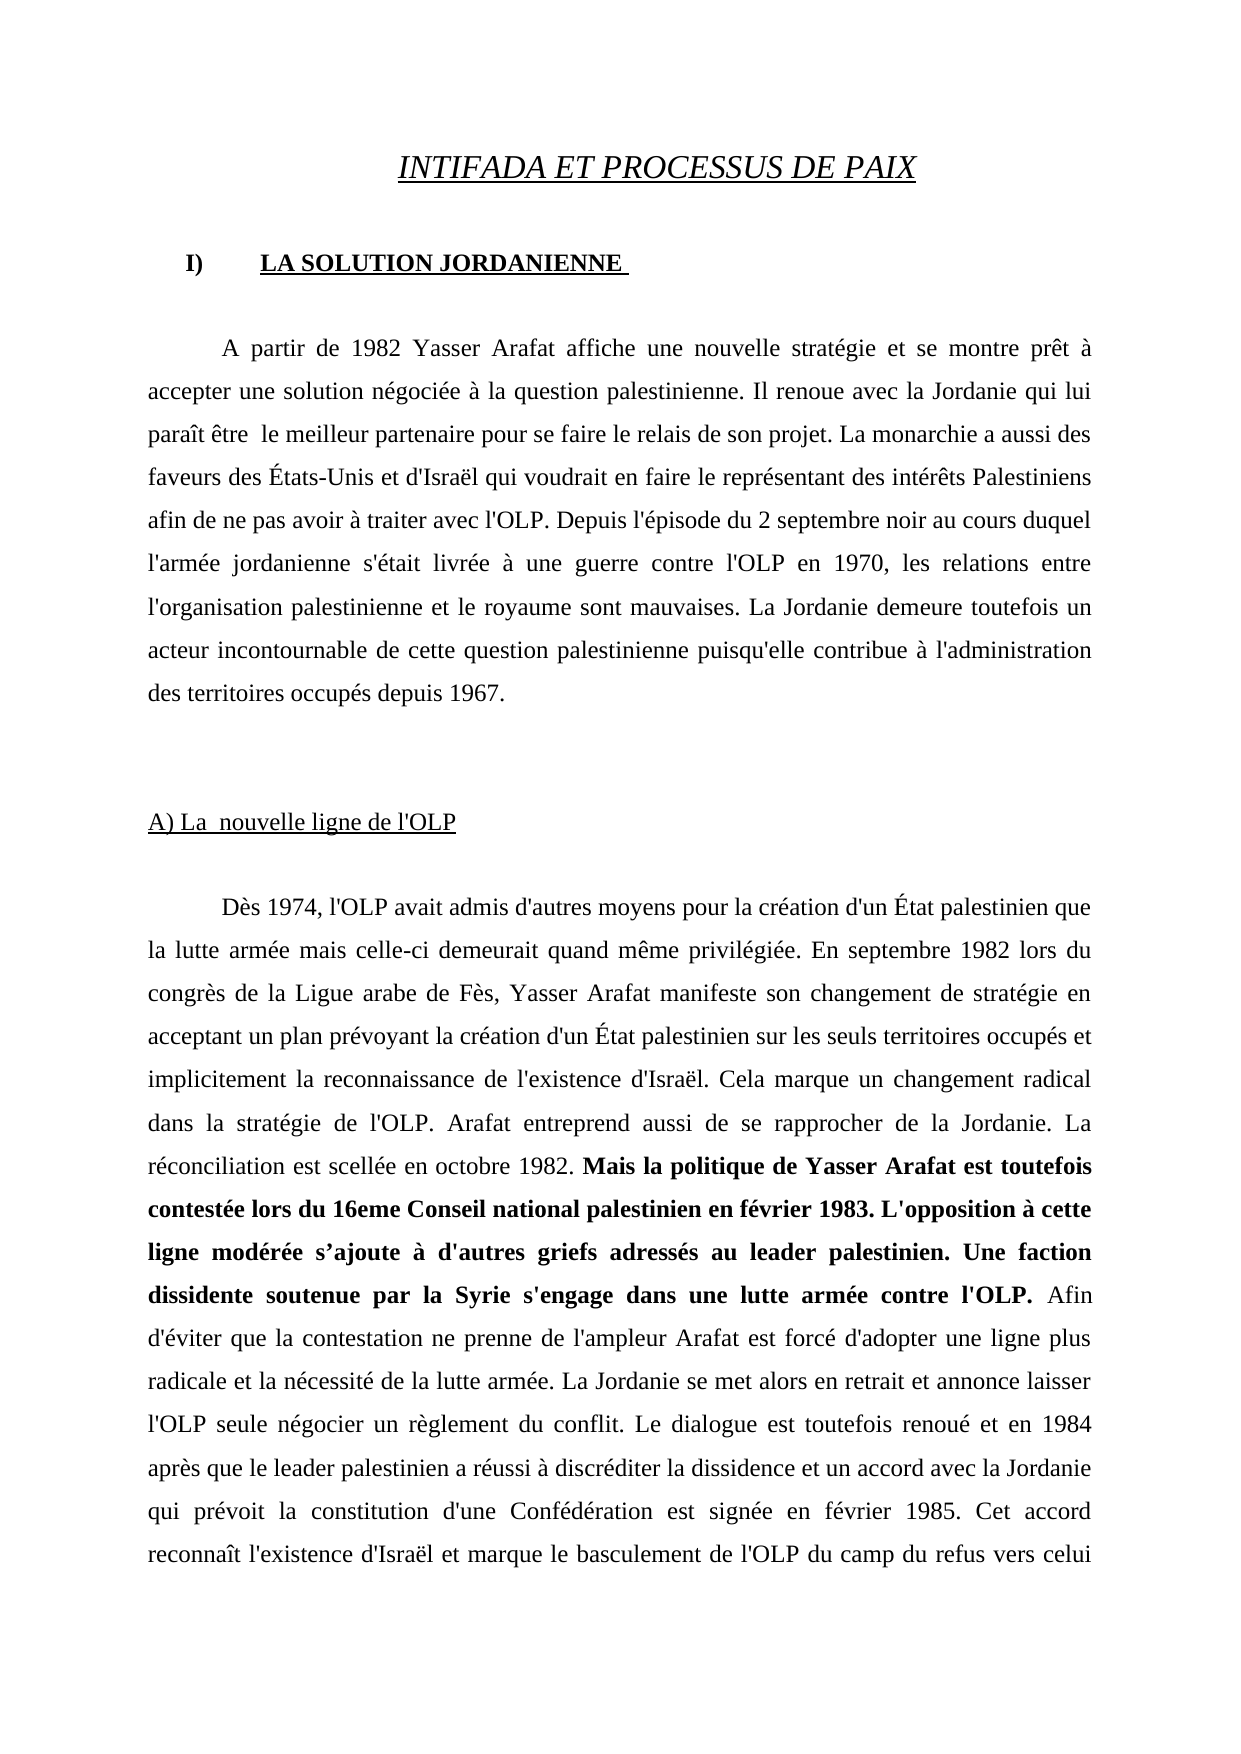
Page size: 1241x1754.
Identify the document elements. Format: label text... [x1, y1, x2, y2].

list A) La nouvelle ligne de l'OLP [148, 721, 1093, 878]
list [148, 892, 1093, 1568]
list INTIFADA ET PROCESSUS DE PAIX [148, 148, 1093, 186]
list A partir de 1982 Yasser Arafat affiche une nouvelle stratégie et se montre prêt à accepter une solution négociée à la question palestinienne. Il renoue avec la Jordanie qui lui paraît être le meilleur partenaire pour se faire le relais de son projet. La monarchie a aussi des faveurs des États-Unis et d'Israël qui voudrait en faire le représentant des intérêts Palestiniens afin de ne pas avoir à traiter avec l'OLP. Depuis l'épisode du 2 septembre noir au cours duquel l'armée jordanienne s'était livrée à une guerre contre l'OLP en 1970, les relations entre l'organisation palestinienne et le royaume sont mauvaises. La Jordanie demeure toutefois un acteur incontournable de cette question palestinienne puisqu'elle contribue à l'administration des territoires occupés depuis 1967. [148, 333, 1093, 707]
list LA SOLUTION JORDANIENNE [185, 248, 1093, 319]
